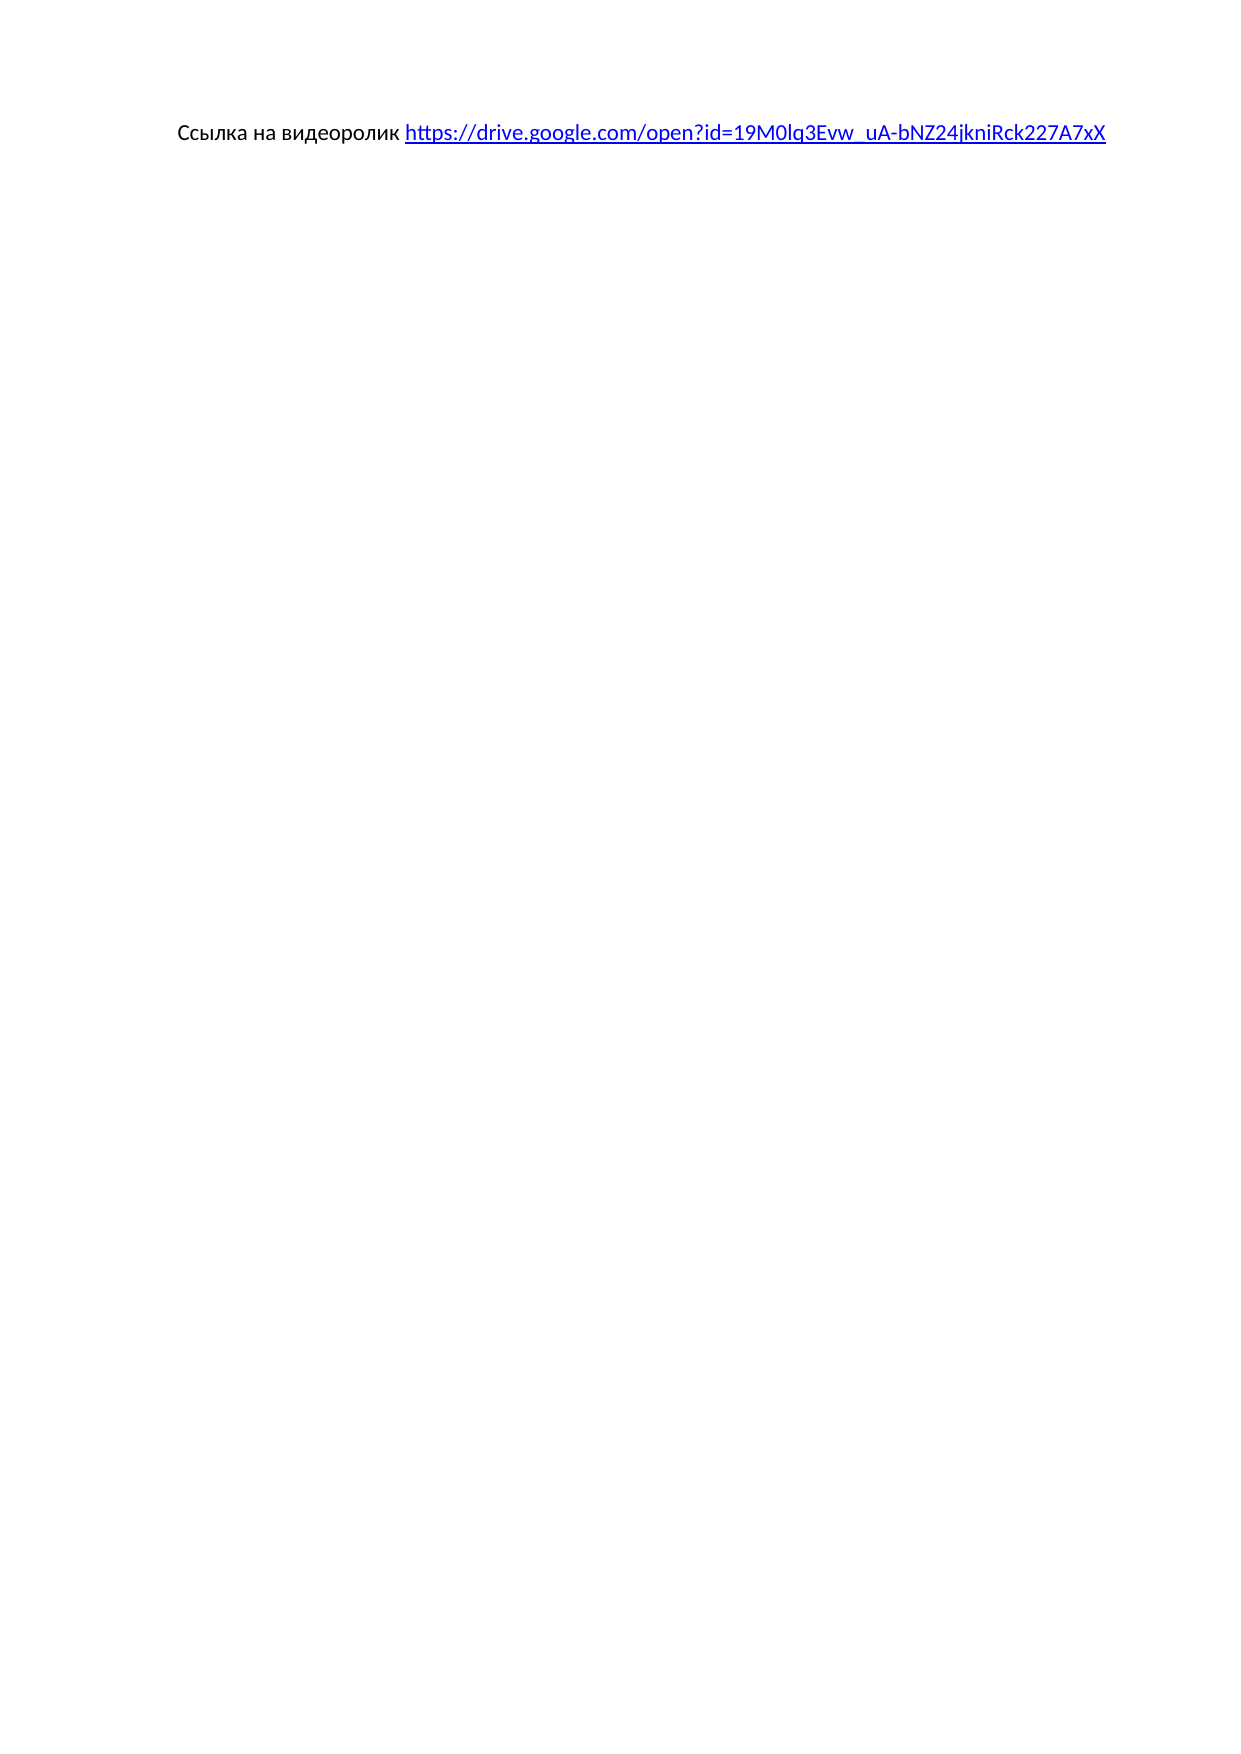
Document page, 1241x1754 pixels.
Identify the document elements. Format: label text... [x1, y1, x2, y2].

text Ссылка на видеоролик https://drive.google.com/open?id=19M0lq3Evw_uA-bNZ24jkniRck227A7xX [177, 118, 1152, 146]
